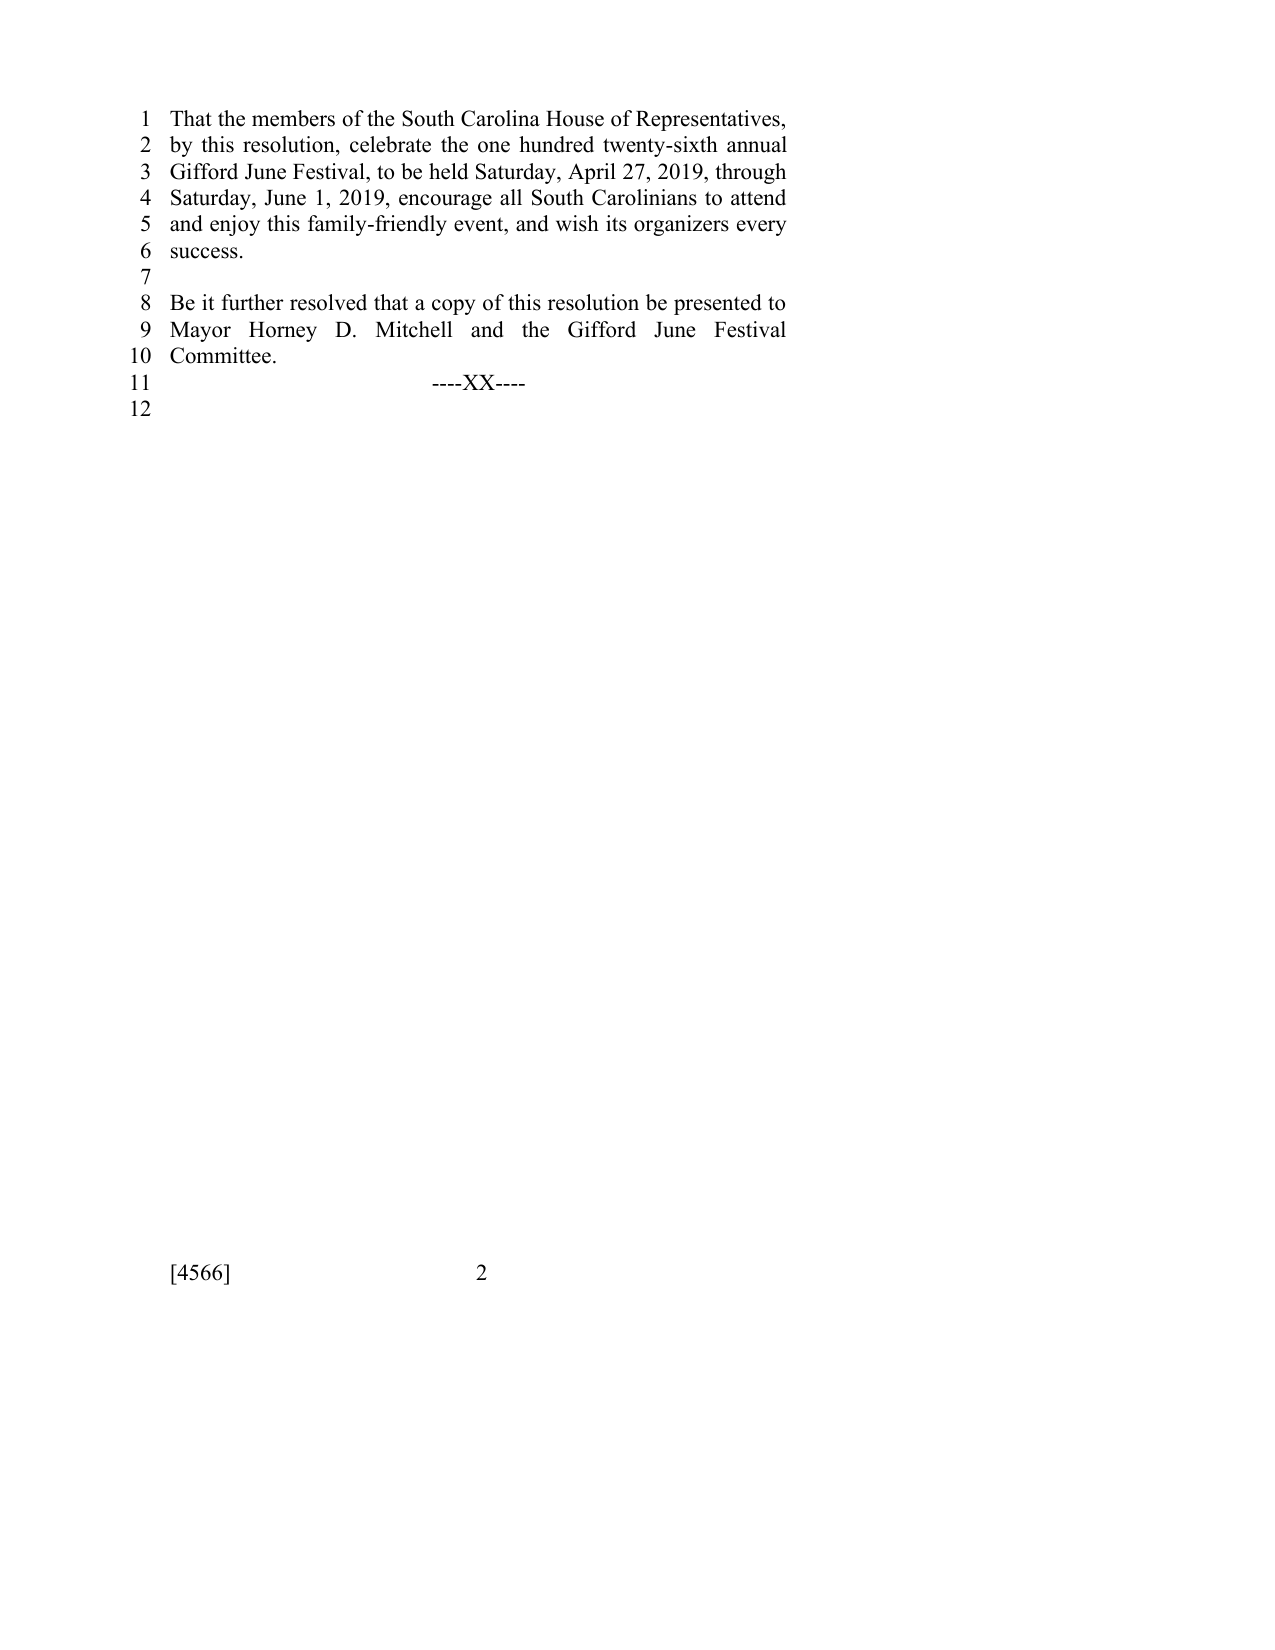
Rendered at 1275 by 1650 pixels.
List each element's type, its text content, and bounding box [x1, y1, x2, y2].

text Be it further resolved that a copy of this resolution be presented to Mayor Horney D. Mitchell and the Gifford June Festival Committee. [169, 289, 787, 368]
text That the members of the South Carolina House of Representatives, by this resolution, celebrate the one hundred twenty-sixth annual Gifford June Festival, to be held Saturday, April 27, 2019, through Saturday, June 1, 2019, encourage all South Carolinians to attend and enjoy this family-friendly event, and wish its organizers every success. [169, 105, 787, 263]
text ----XX---- [169, 368, 787, 395]
